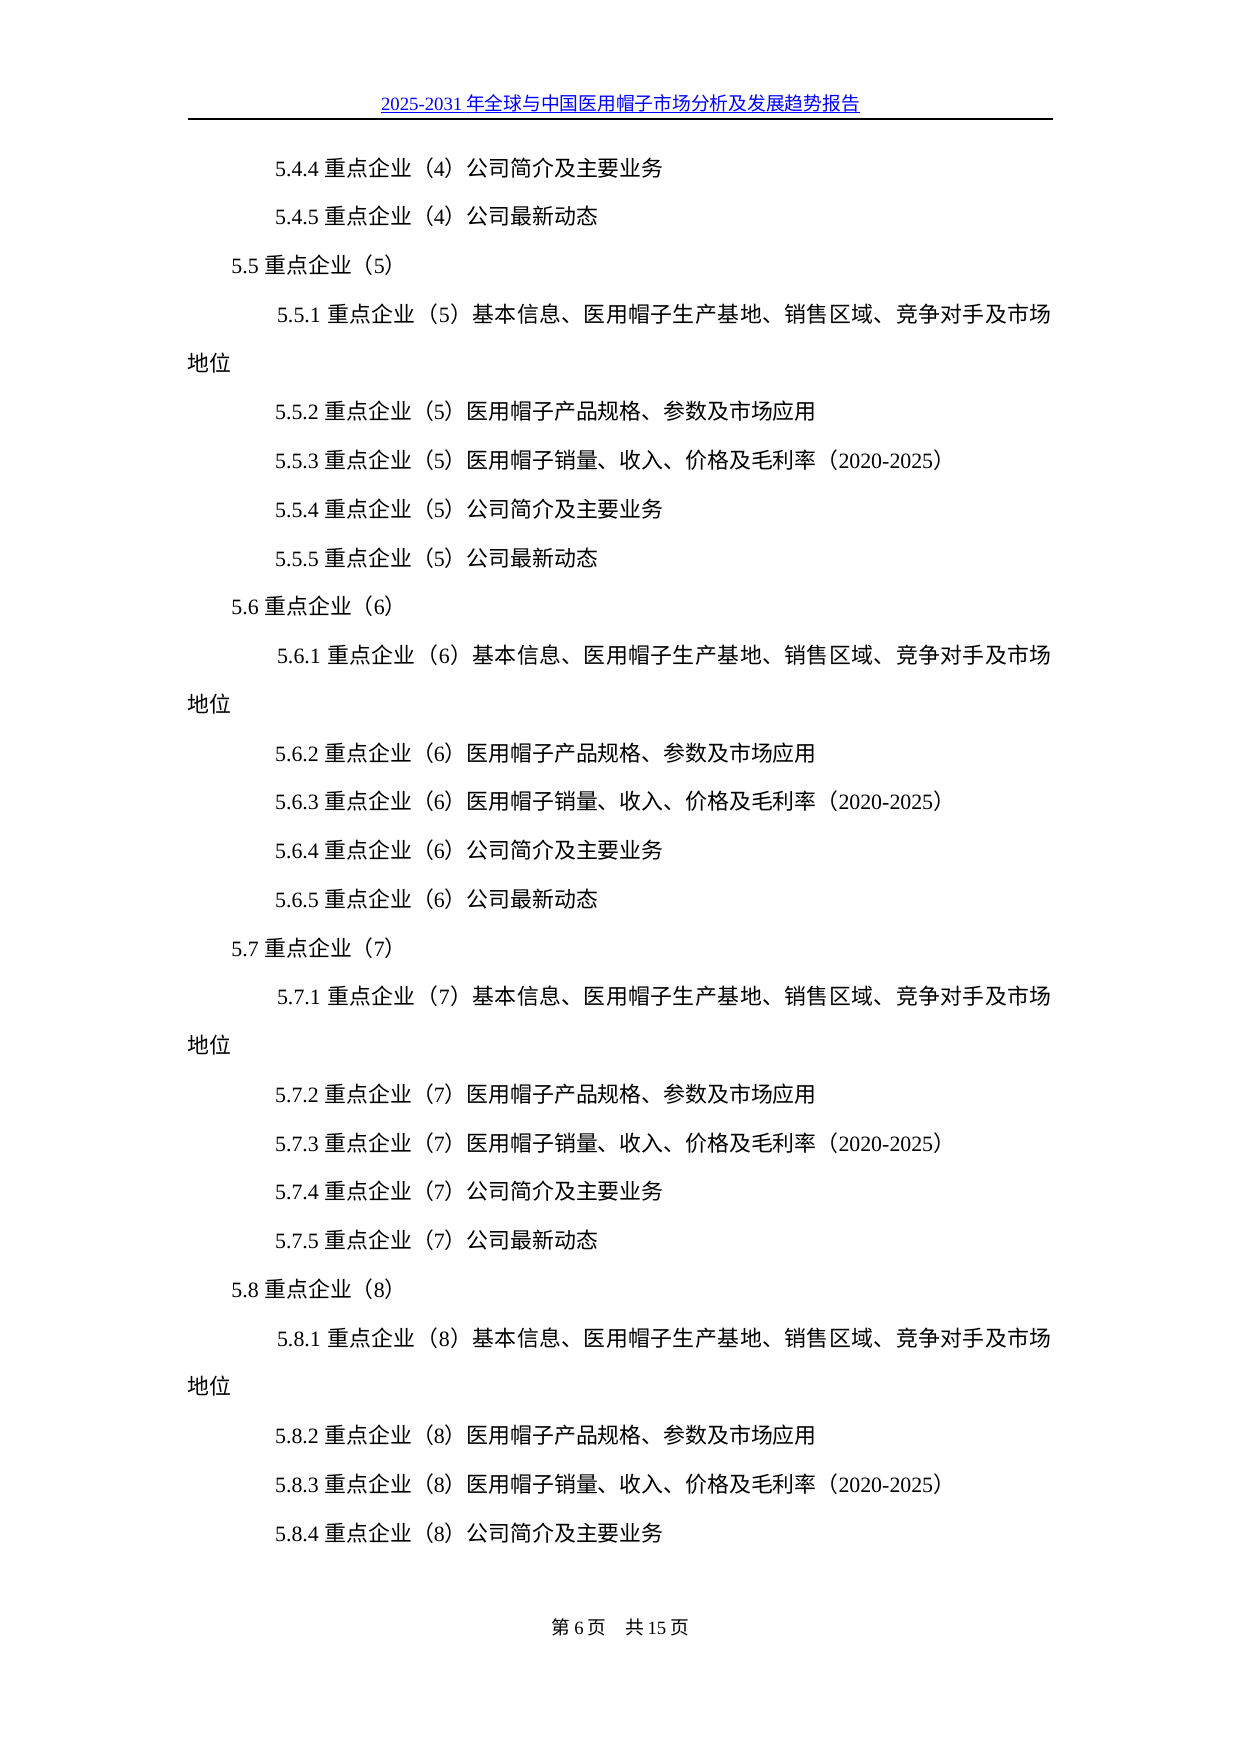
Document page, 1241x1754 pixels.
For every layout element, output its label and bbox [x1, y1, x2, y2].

text [187, 150, 1053, 1548]
